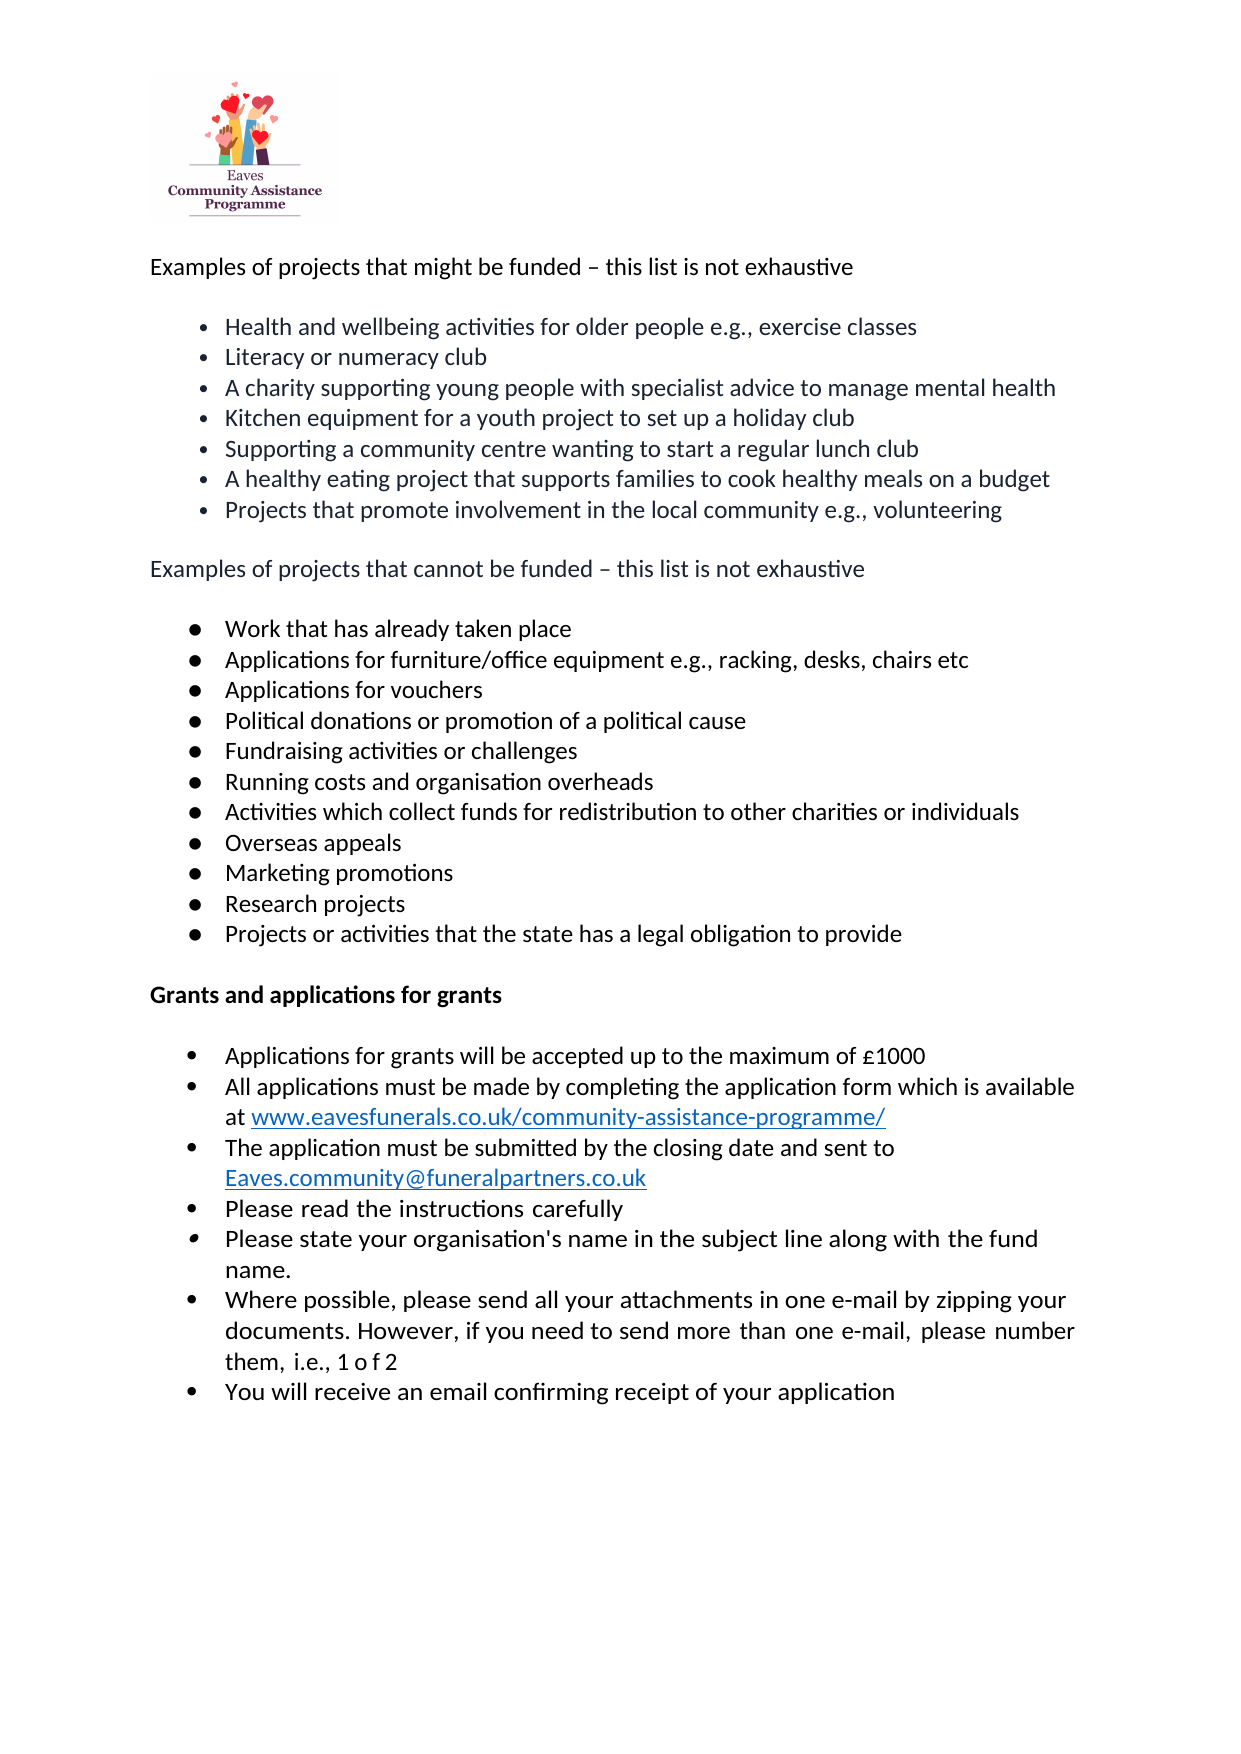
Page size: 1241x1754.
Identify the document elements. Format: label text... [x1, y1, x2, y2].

list Kitchen equipment for a youth project to set up a holiday club [200, 402, 1090, 433]
list All applications must be made by completing the application form which is available at www.eavesfunerals.co.uk/community-assistance-programme/ [187, 1071, 1090, 1132]
list Applications for grants will be accepted up to the maximum of £1000 [187, 1041, 1090, 1071]
list A charity supporting young people with specialist advice to manage mental health [200, 372, 1090, 402]
list A healthy eating project that supports families to cook healthy meals on a budget [200, 463, 1090, 494]
list You will receive an email confirming receipt of your application [187, 1376, 1090, 1407]
list Activities which collect funds for redistribution to other charities or individuals [187, 796, 1090, 827]
list The application must be submitted by the closing date and sent to Eaves.community@funeralpartners.co.uk [187, 1132, 1090, 1193]
list Where possible, please send all your attachments in one e-mail by zipping your documents. However, if you need to send more than one e-mail, please number them, i.e., 1of2 [187, 1285, 1090, 1376]
list Health and wellbeing activities for older people e.g., exercise classes [200, 311, 1090, 341]
list Research projects [187, 888, 1090, 918]
list Marketing promotions [187, 857, 1090, 888]
list Political donations or promotion of a political cause [187, 705, 1090, 735]
text Examples of projects that cannot be funded – this list is not exhaustive [150, 553, 1090, 584]
list Please read the instructions carefully [187, 1193, 1090, 1224]
list Applications for vouchers [187, 674, 1090, 705]
list Supporting a community centre wanting to start a regular lunch club [200, 433, 1090, 463]
text Grants and applications for grants [150, 979, 1090, 1010]
list Work that has already taken place [187, 613, 1090, 644]
list Running costs and organisation overheads [187, 766, 1090, 796]
list Projects that promote involvement in the local community e.g., volunteering [200, 494, 1090, 524]
picture [150, 73, 340, 223]
list Please state your organisation's name in the subject line along with the fund name. [187, 1224, 1090, 1285]
list Applications for furniture/office equipment e.g., racking, desks, chairs etc [187, 644, 1090, 674]
list Overseas appeals [187, 827, 1090, 857]
list Projects or activities that the state has a legal obligation to provide [187, 918, 1090, 949]
list Literacy or numeracy club [200, 341, 1090, 372]
list Fundraising activities or challenges [187, 735, 1090, 766]
text Examples of projects that might be funded – this list is not exhaustive [150, 251, 1090, 282]
